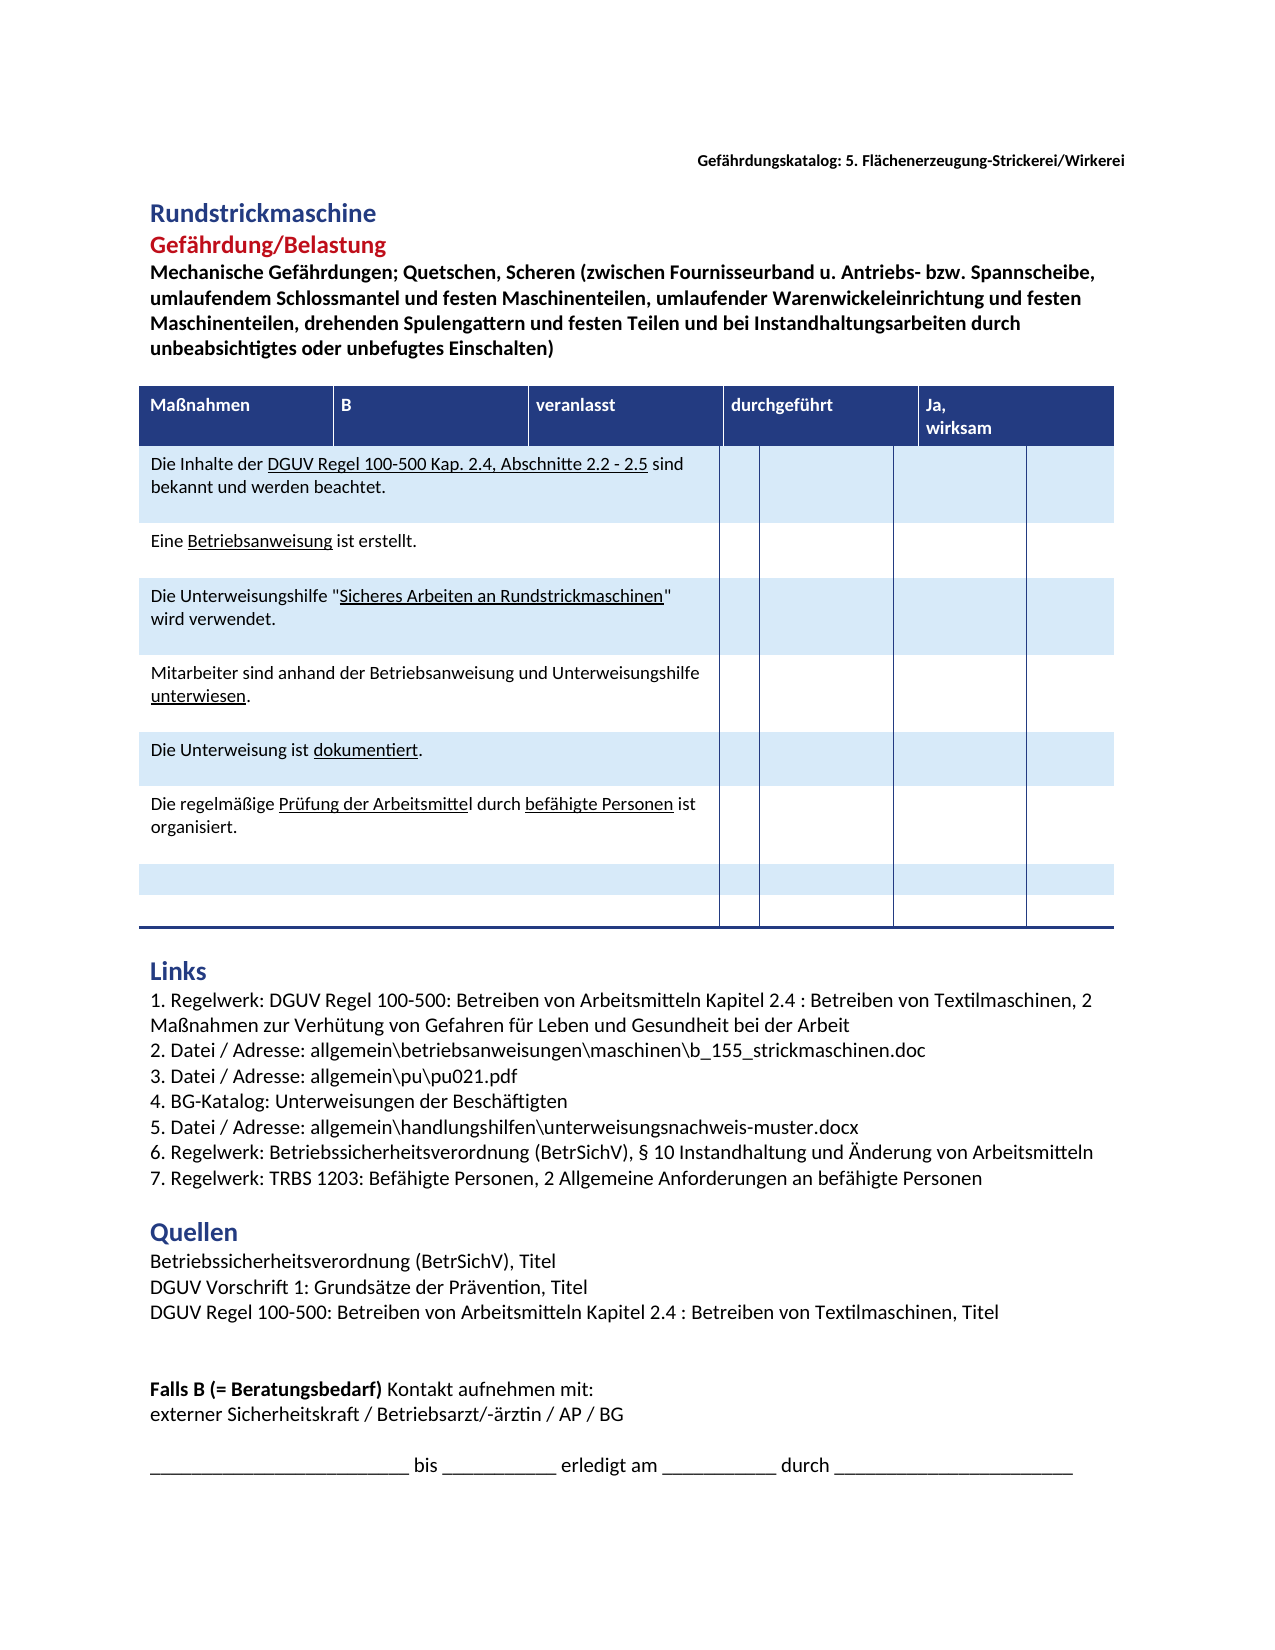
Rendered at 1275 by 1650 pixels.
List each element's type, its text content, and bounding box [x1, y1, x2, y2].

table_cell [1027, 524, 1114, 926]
text DGUV Regel 100-500: Betreiben von Arbeitsmitteln Kapitel 2.4 : Betreiben von Textilmaschinen, Titel [150, 1299, 1125, 1325]
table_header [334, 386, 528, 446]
subtitle Quellen [150, 1216, 1125, 1249]
text 6. Regelwerk: Betriebssicherheitsverordnung (BetrSichV), § 10 Instandhaltung und Änderung von Arbeitsmitteln [150, 1139, 1125, 1165]
text externer Sicherheitskraft / Betriebsarzt/-ärztin / AP / BG [150, 1401, 1125, 1427]
text 3. Datei / Adresse: allgemein\pu\pu021.pdf [150, 1063, 1125, 1088]
text 7. Regelwerk: TRBS 1203: Befähigte Personen, 2 Allgemeine Anforderungen an befähigte Personen [150, 1165, 1125, 1190]
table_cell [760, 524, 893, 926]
subtitle Gefährdungskatalog: 5. Flächenerzeugung-Strickerei/Wirkerei [150, 150, 1125, 170]
text 2. Datei / Adresse: allgemein\betriebsanweisungen\maschinen\b_155_strickmaschinen.doc [150, 1038, 1125, 1063]
text Betriebssicherheitsverordnung (BetrSichV), Titel [150, 1249, 1125, 1274]
subtitle Links [150, 954, 1125, 987]
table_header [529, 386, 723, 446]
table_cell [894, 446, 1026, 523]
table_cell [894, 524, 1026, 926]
text 1. Regelwerk: DGUV Regel 100-500: Betreiben von Arbeitsmitteln Kapitel 2.4 : Betreiben von Textilmaschinen, 2 Maßnahmen zur Verhütung von Gefahren für Leben und Gesundheit bei der Arbeit [150, 987, 1125, 1038]
text DGUV Vorschrift 1: Grundsätze der Prävention, Titel [150, 1274, 1125, 1299]
text Falls B (= Beratungsbedarf) Kontakt aufnehmen mit: [150, 1376, 1125, 1401]
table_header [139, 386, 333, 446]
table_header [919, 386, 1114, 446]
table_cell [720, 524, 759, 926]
subtitle Rundstrickmaschine [150, 196, 1125, 229]
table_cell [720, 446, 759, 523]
text 5. Datei / Adresse: allgemein\handlungshilfen\unterweisungsnachweis-muster.docx [150, 1114, 1125, 1139]
text _________________________ bis ___________ erledigt am ___________ durch _______________________ [150, 1452, 1125, 1477]
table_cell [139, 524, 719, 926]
text Mechanische Gefährdungen; Quetschen, Scheren (zwischen Fournisseurband u. Antriebs- bzw. Spannscheibe, umlaufendem Schlossmantel und festen Maschinenteilen, umlaufender Warenwickeleinrichtung und festen Maschinenteilen, drehenden Spulengattern und festen Teilen und bei Instandhaltungsarbeiten durch unbeabsichtigtes oder unbefugtes Einschalten) [150, 259, 1125, 361]
text 4. BG-Katalog: Unterweisungen der Beschäftigten [150, 1088, 1125, 1114]
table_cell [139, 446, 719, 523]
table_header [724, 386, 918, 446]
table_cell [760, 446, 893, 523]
subtitle Gefährdung/Belastung [150, 229, 1125, 259]
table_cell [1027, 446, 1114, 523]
